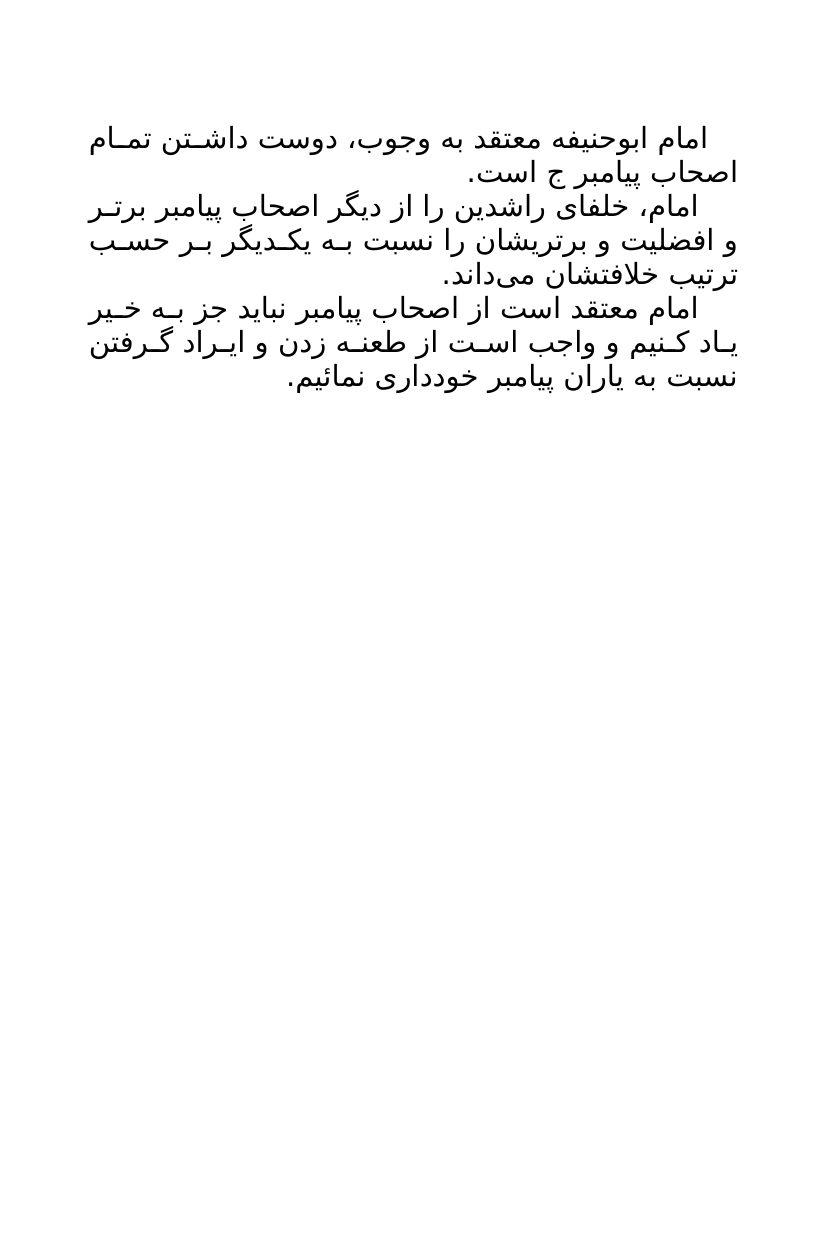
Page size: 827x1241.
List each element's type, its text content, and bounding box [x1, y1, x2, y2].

text امام، خلفای راشدین را از دیگر اصحاب پیامبر برتر و افضلیت و برتریشان را نسبت به یکدیگر بر حسب ترتیب خلافتشان می‌داند. [89, 189, 738, 291]
text امام معتقد است از اصحاب پیامبر نباید جز به خیر یاد کنیم و واجب است از طعنه زدن و ایراد گرفتن نسبت به یاران پیامبر خودداری نمائیم. [89, 291, 738, 393]
text امام ابوحنیفه معتقد به وجوب، دوست داشتن تمام اصحاب پیامبر ج است. [89, 122, 738, 189]
